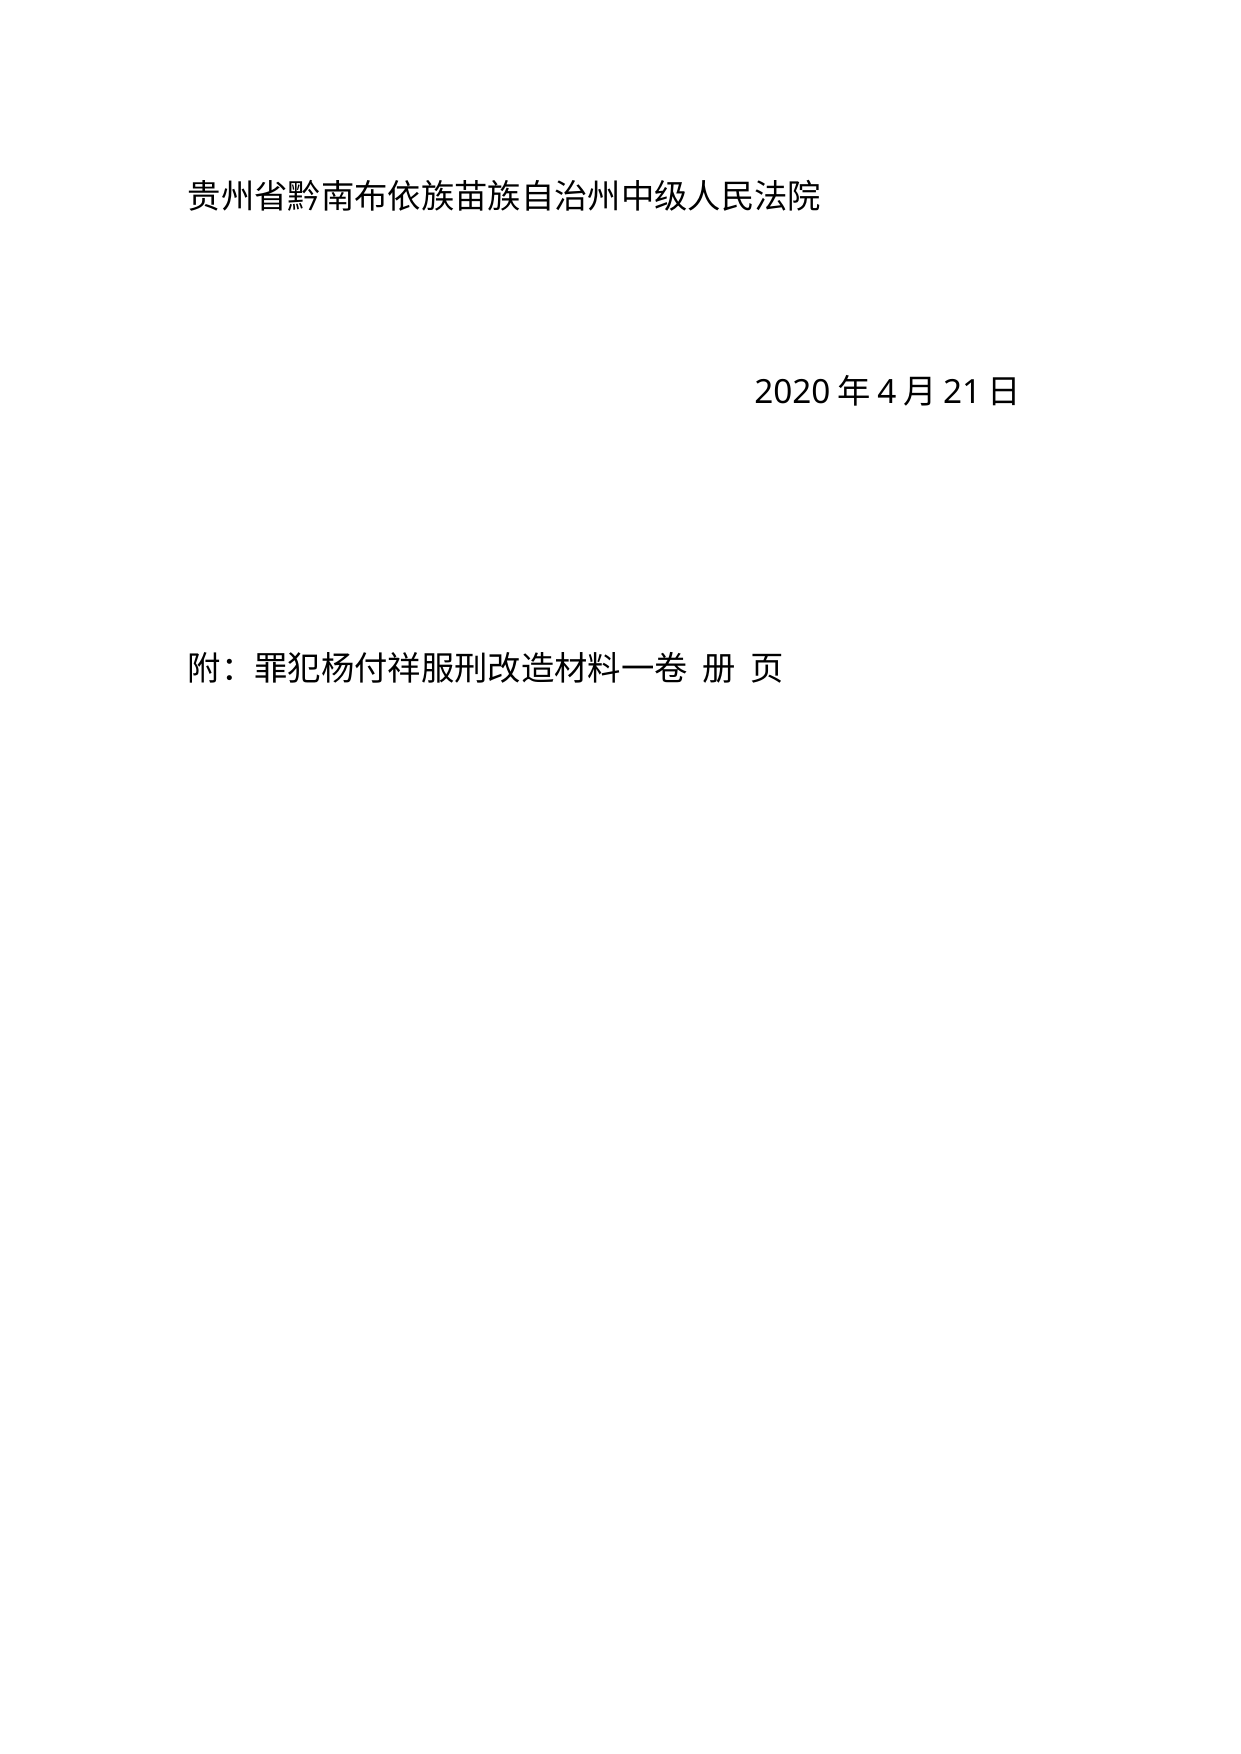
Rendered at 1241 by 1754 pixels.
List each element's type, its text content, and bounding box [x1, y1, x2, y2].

text 贵州省黔南布依族苗族自治州中级人民法院 [187, 162, 1053, 227]
text 2020年4月21日 [187, 357, 1053, 422]
text 附：罪犯杨付祥服刑改造材料一卷 册 页 [187, 633, 1053, 698]
